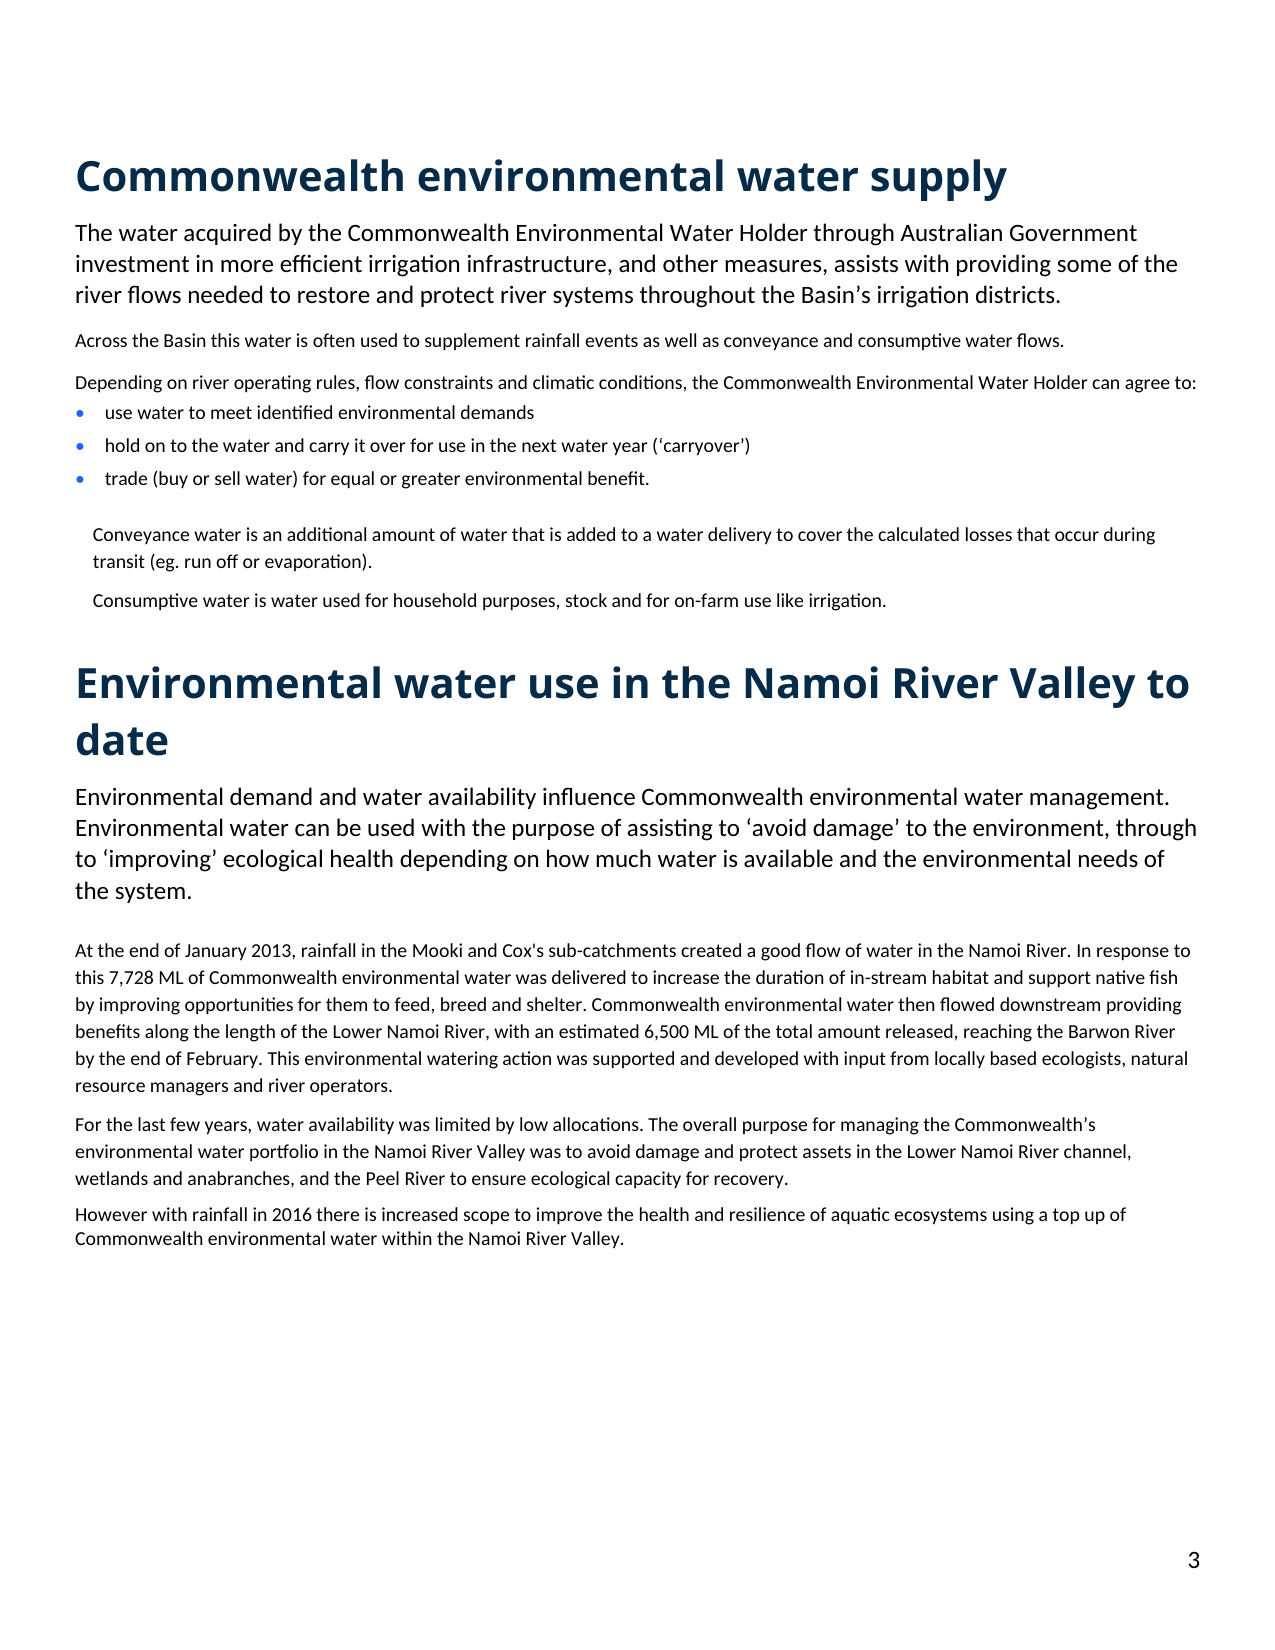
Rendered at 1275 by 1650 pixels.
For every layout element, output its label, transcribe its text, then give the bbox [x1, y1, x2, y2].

text • hold on to the water and carry it over for use in the next water year (‘carryover’) [75, 433, 1200, 457]
text Environmental demand and water availability influence Commonwealth environmental water management. Environmental water can be used with the purpose of assisting to ‘avoid damage’ to the environment, through to ‘improving’ ecological health depending on how much water is available and the environmental needs of the system. [75, 780, 1200, 905]
subtitle Commonwealth environmental water supply [75, 147, 1200, 204]
text The water acquired by the Commonwealth Environmental Water Holder through Australian Government investment in more efficient irrigation infrastructure, and other measures, assists with providing some of the river flows needed to restore and protect river systems throughout the Basin’s irrigation districts. [75, 216, 1200, 310]
text • use water to meet identified environmental demands [75, 400, 1200, 424]
subtitle Environmental water use in the Namoi River Valley to date [75, 654, 1200, 768]
text Across the Basin this water is often used to supplement rainfall events as well as conveyance and consumptive water flows. [75, 328, 1200, 352]
text For the last few years, water availability was limited by low allocations. The overall purpose for managing the Commonwealth’s environmental water portfolio in the Namoi River Valley was to avoid damage and protect assets in the Lower Namoi River channel, wetlands and anabranches, and the Peel River to ensure ecological capacity for recovery. [75, 1109, 1200, 1190]
text At the end of January 2013, rainfall in the Mooki and Cox's sub-catchments created a good flow of water in the Namoi River. In response to this 7,728 ML of Commonwealth environmental water was delivered to increase the duration of in-stream habitat and support native fish by improving opportunities for them to feed, breed and shelter. Commonwealth environmental water then flowed downstream providing benefits along the length of the Lower Namoi River, with an estimated 6,500 ML of the total amount released, reaching the Barwon River by the end of February. This environmental watering action was supported and developed with input from locally based ecologists, natural resource managers and river operators. [75, 935, 1200, 1097]
text Consumptive water is water used for household purposes, stock and for on-farm use like irrigation. [93, 586, 1159, 613]
text Conveyance water is an additional amount of water that is added to a water delivery to cover the calculated losses that occur during transit (eg. run off or evaporation). [93, 519, 1159, 574]
text Depending on river operating rules, flow constraints and climatic conditions, the Commonwealth Environmental Water Holder can agree to: [75, 370, 1200, 394]
text • trade (buy or sell water) for equal or greater environmental benefit. [75, 466, 1200, 490]
text However with rainfall in 2016 there is increased scope to improve the health and resilience of aquatic ecosystems using a top up of Commonwealth environmental water within the Namoi River Valley. [75, 1202, 1200, 1250]
